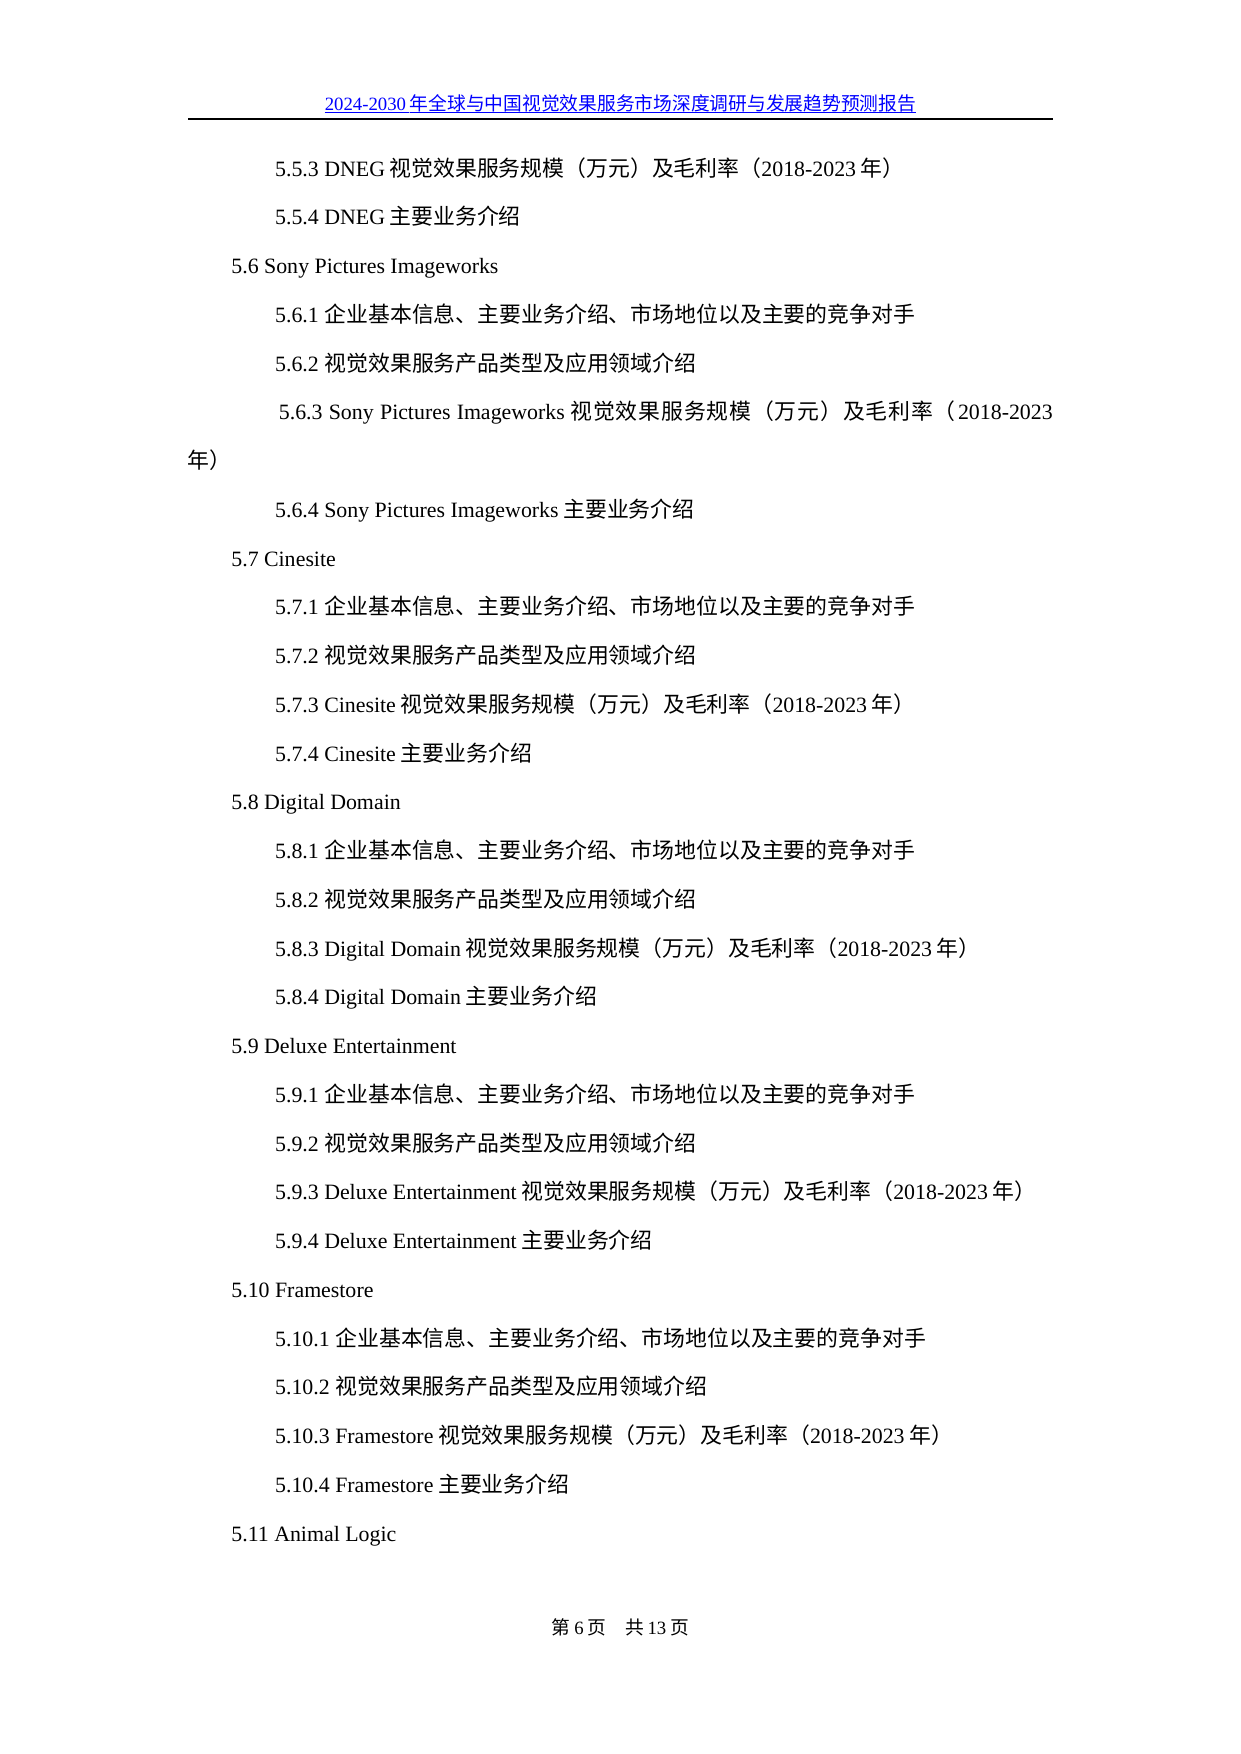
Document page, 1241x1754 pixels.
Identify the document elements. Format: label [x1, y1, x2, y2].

text [187, 150, 1053, 1548]
